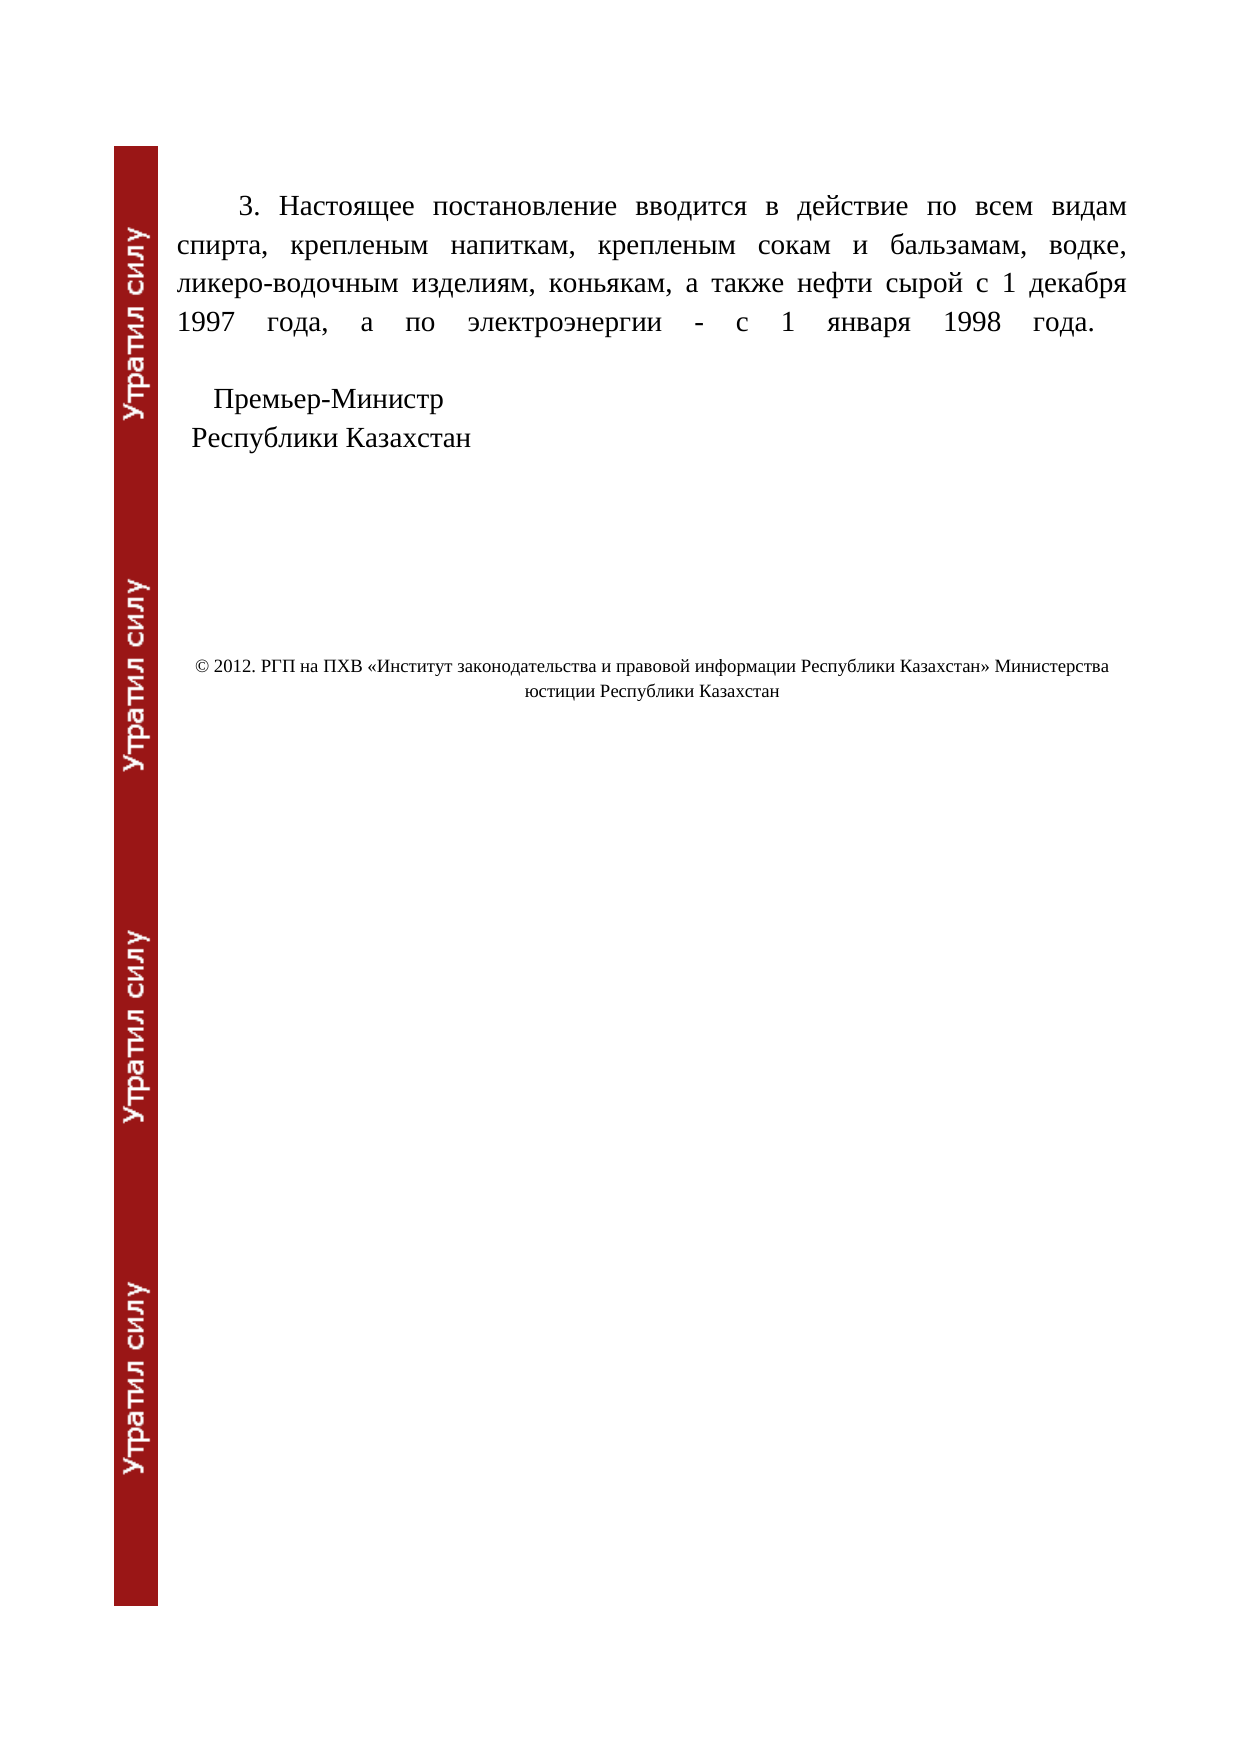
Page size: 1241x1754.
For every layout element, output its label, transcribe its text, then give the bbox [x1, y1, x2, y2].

text 3. Настоящее постановление вводится в действие по всем видам спирта, крепленым напиткам, крепленым сокам и бальзамам, водке, ликеро-водочным изделиям, коньякам, а также нефти сырой с 1 декабря 1997 года, а по электроэнергии - с 1 января 1998 года. [112, 150, 1128, 376]
text © 2012. РГП на ПХВ «Институт законодательства и правовой информации Республики Казахстан» Министерства юстиции Республики Казахстан [112, 655, 1128, 701]
text Республики Казахстан [112, 420, 1128, 453]
picture [114, 453, 158, 655]
picture [114, 376, 158, 381]
picture [114, 146, 158, 150]
picture [114, 415, 158, 420]
picture [114, 701, 158, 1606]
text Премьер-Министр [112, 381, 1128, 415]
